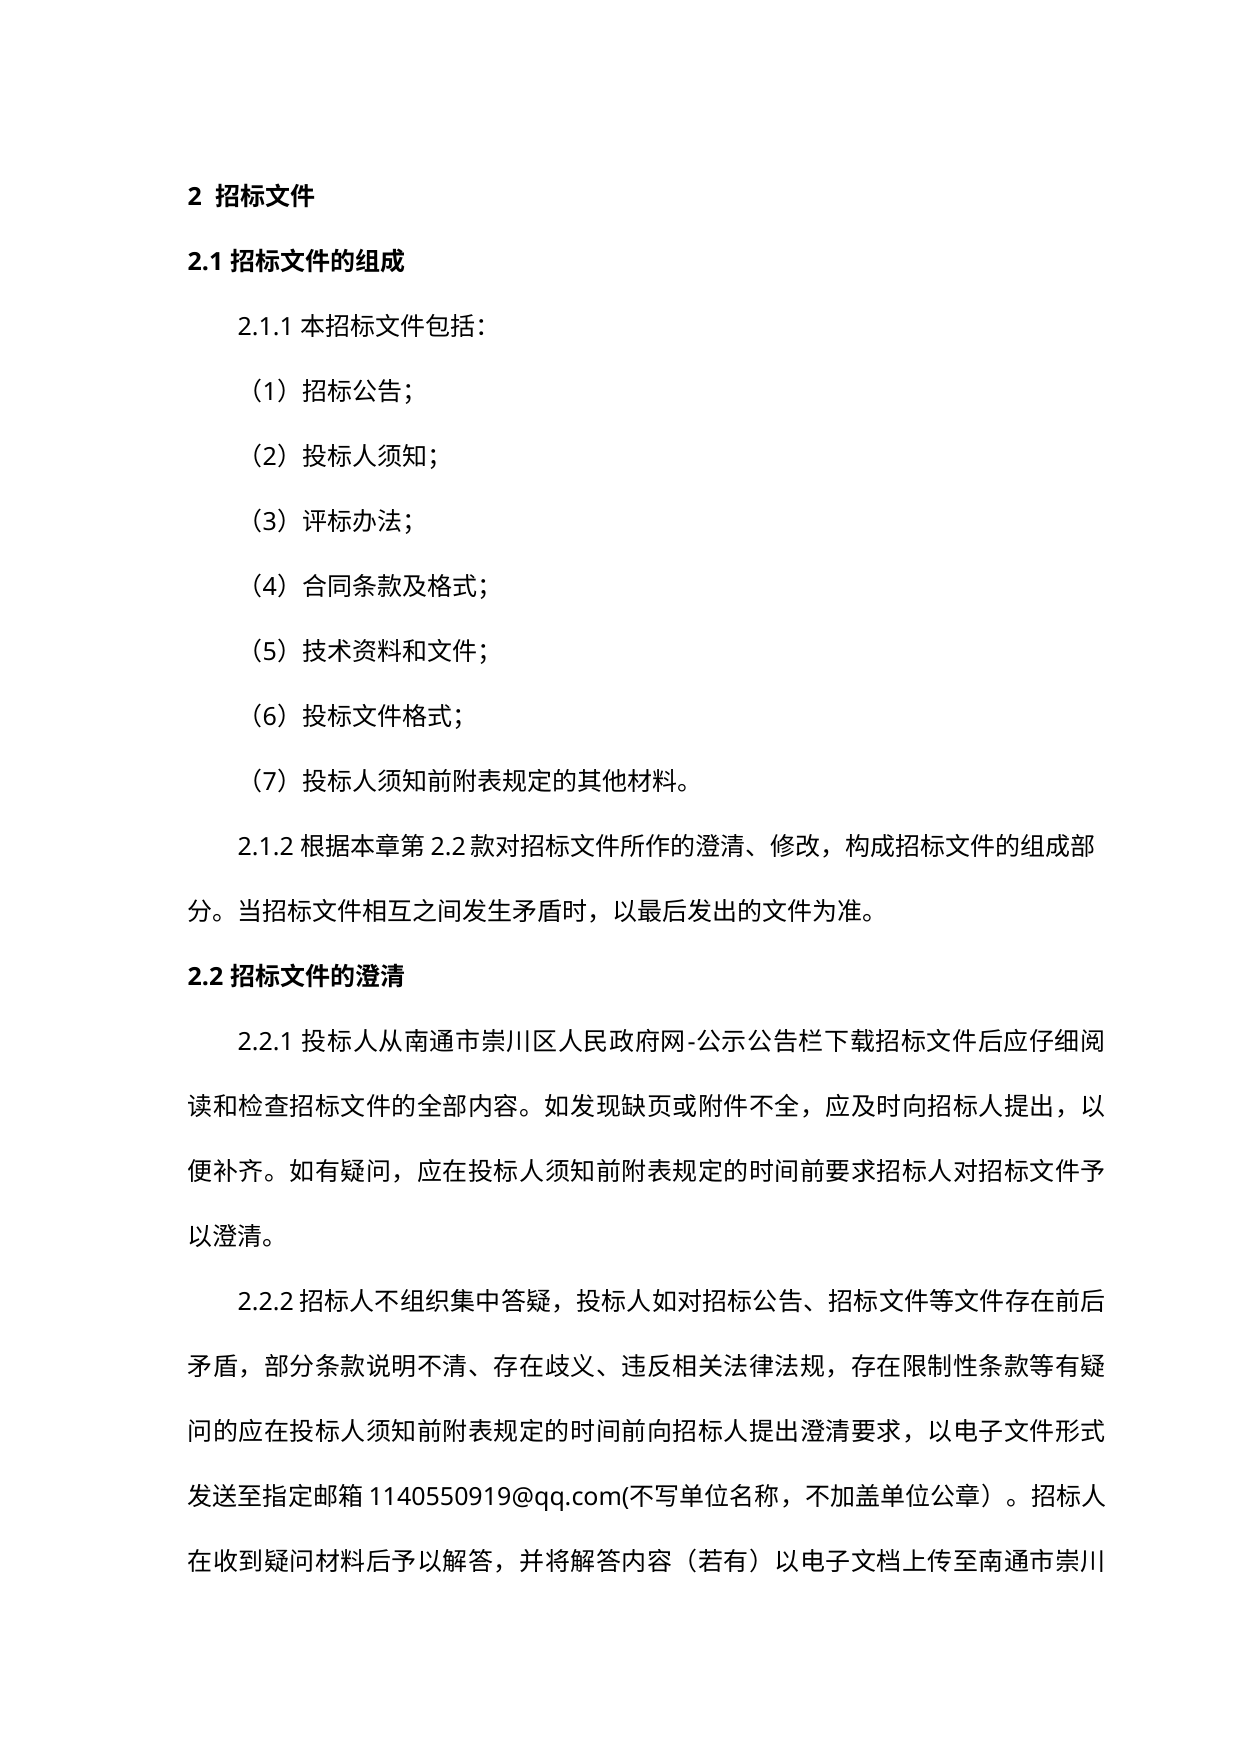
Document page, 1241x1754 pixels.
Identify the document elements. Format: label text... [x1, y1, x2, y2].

subtitle 2.2 招标文件的澄清 [187, 942, 1107, 1007]
text （2）投标人须知； [187, 422, 1107, 487]
text （3）评标办法； [187, 487, 1107, 552]
text （4）合同条款及格式； [187, 552, 1107, 617]
text （6）投标文件格式； [187, 682, 1107, 747]
text 2.1.1 本招标文件包括： [187, 292, 1107, 357]
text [187, 1267, 1107, 1592]
text （1）招标公告； [187, 357, 1107, 422]
text （7）投标人须知前附表规定的其他材料。 [187, 747, 1107, 812]
subtitle 2.1 招标文件的组成 [187, 227, 1107, 292]
text 2.2.1 投标人从南通市崇川区人民政府网-公示公告栏下载招标文件后应仔细阅读和检查招标文件的全部内容。如发现缺页或附件不全，应及时向招标人提出，以便补齐。如有疑问，应在投标人须知前附表规定的时间前要求招标人对招标文件予以澄清。 [187, 1007, 1107, 1267]
text （5）技术资料和文件； [187, 617, 1107, 682]
text 2.1.2 根据本章第2.2款对招标文件所作的澄清、修改，构成招标文件的组成部分。当招标文件相互之间发生矛盾时，以最后发出的文件为准。 [187, 812, 1107, 942]
subtitle 2 招标文件 [187, 162, 1107, 227]
